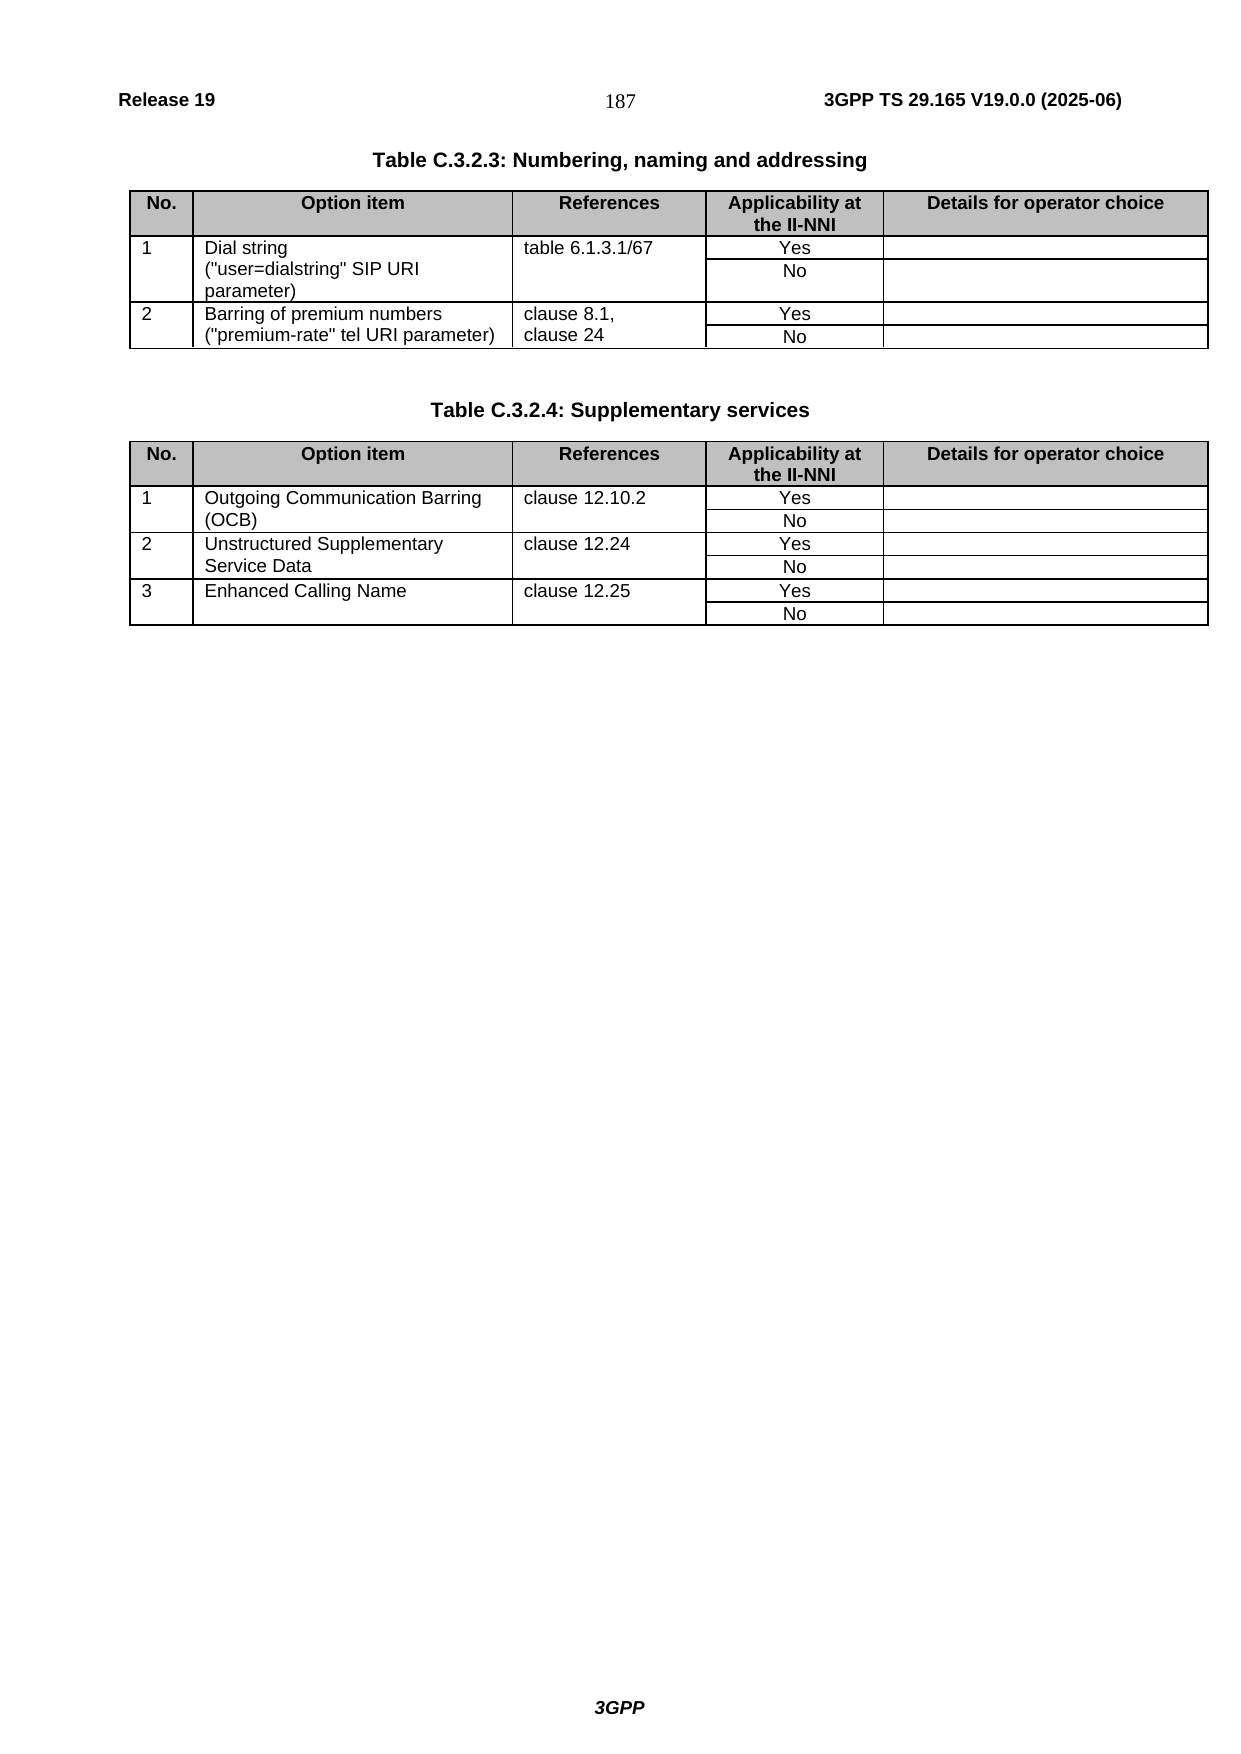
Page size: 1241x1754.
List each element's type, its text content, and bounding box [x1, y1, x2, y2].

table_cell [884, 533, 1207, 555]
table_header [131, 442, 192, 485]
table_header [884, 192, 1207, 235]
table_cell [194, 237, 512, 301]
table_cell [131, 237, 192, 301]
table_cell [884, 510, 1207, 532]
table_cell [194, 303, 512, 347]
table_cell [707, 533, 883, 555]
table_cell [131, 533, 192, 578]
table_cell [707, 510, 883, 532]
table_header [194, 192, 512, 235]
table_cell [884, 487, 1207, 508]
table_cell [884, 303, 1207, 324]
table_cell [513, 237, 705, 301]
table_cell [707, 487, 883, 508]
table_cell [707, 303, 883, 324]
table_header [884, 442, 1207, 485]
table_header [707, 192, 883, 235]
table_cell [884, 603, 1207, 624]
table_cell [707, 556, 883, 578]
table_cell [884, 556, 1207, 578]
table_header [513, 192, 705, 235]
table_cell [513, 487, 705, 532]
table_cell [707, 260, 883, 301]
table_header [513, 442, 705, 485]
text Table C.3.2.3: Numbering, naming and addressing [118, 147, 1122, 171]
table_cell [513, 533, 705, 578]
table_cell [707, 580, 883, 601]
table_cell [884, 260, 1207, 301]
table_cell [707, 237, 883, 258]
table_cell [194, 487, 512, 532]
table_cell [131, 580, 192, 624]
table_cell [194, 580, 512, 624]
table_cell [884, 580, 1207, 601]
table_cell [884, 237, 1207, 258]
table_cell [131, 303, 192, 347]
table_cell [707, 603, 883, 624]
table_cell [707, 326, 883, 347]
text Table C.3.2.4: Supplementary services [118, 398, 1122, 422]
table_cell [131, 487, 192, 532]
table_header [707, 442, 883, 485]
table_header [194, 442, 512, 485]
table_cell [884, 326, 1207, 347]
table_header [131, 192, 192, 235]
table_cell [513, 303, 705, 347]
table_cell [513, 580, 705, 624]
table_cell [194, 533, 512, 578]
